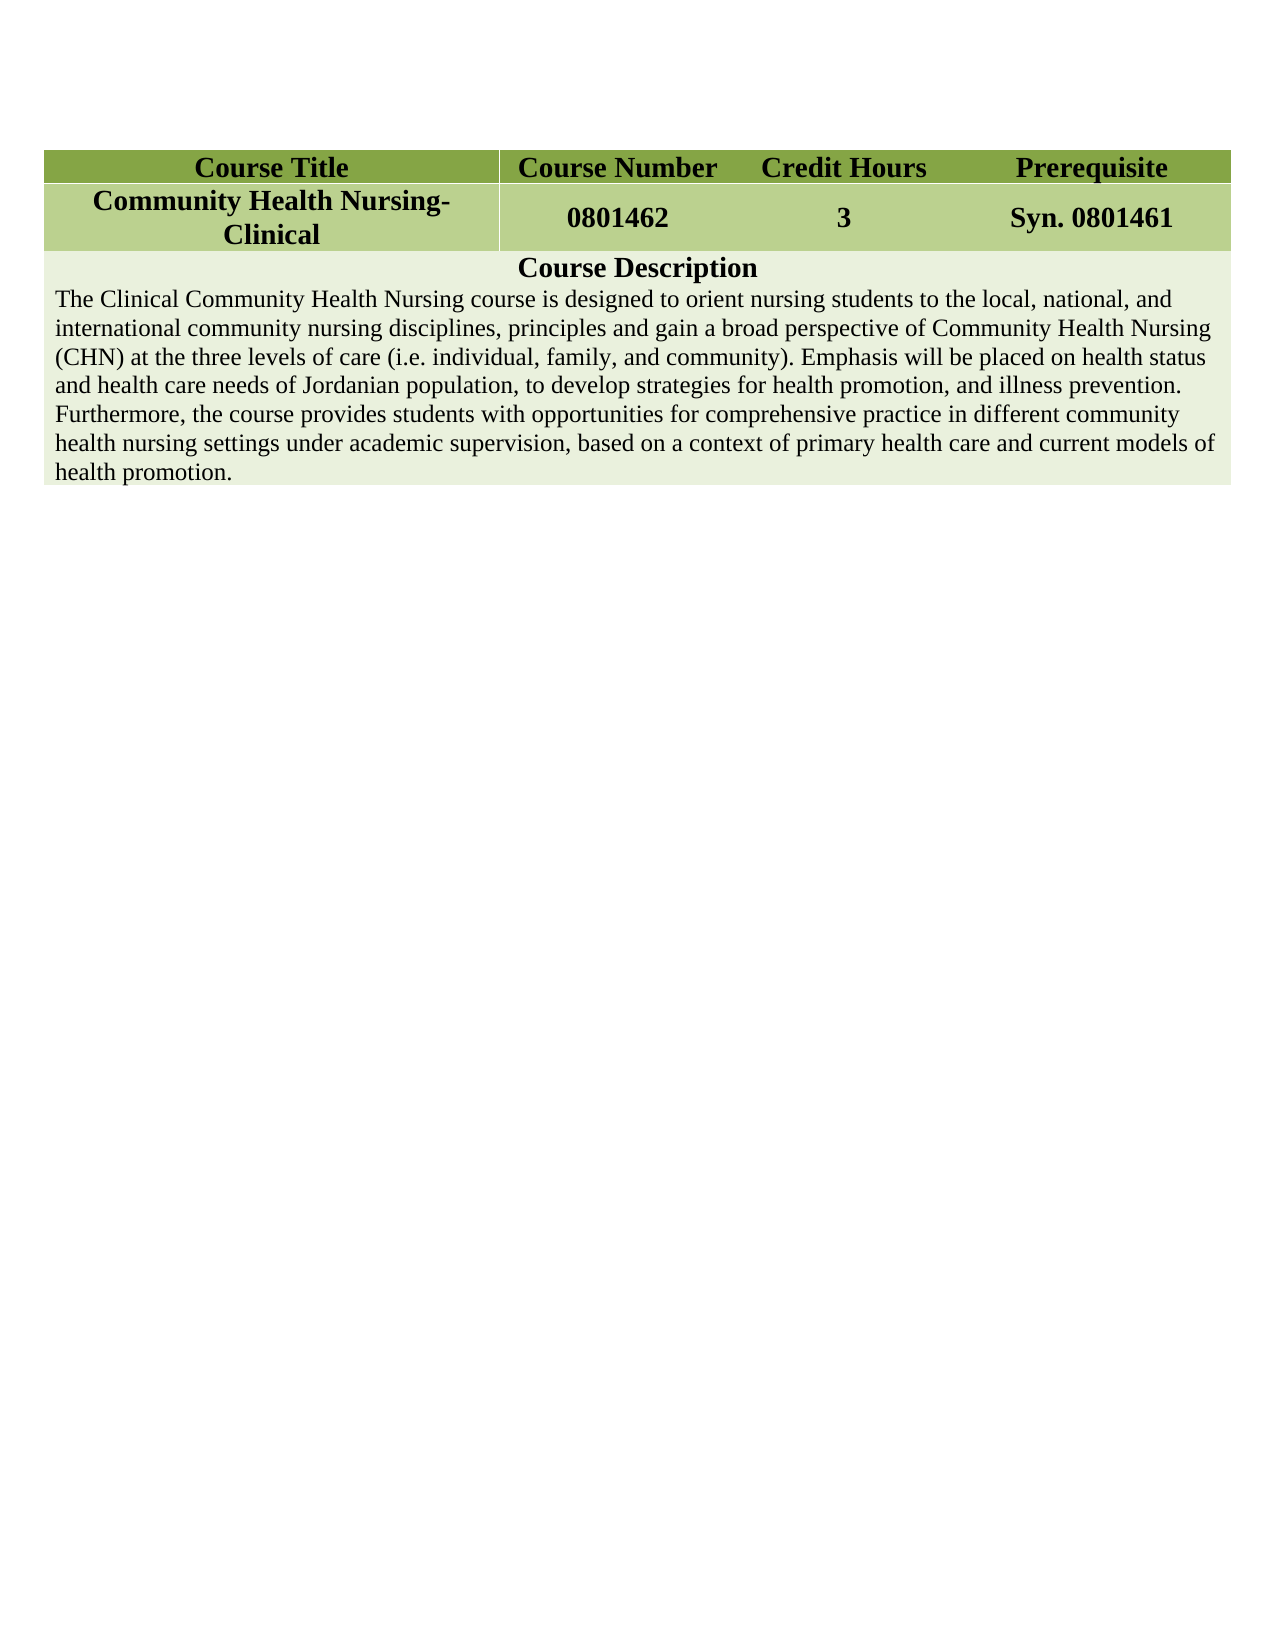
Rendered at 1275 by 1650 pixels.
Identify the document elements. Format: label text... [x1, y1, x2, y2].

table_cell Course Description The Clinical Community Health Nursing course is designed to orient nursing students to the local, national, and international community nursing disciplines, principles and gain a broad perspective of Community Health Nursing (CHN) at the three levels of care (i.e. individual, family, and community). Emphasis will be placed on health status and health care needs of Jordanian population, to develop strategies for health promotion, and illness prevention. Furthermore, the course provides students with opportunities for comprehensive practice in different community health nursing settings under academic supervision, based on a context of primary health care and current models of health promotion. [44, 251, 1231, 485]
table_cell 0801462 [500, 184, 736, 251]
table_header Course Number [500, 150, 736, 183]
table_cell Community Health Nursing-Clinical [44, 184, 499, 251]
table_header Credit Hours [736, 150, 952, 183]
table_header Course Title [44, 150, 499, 183]
table_header Prerequisite [952, 150, 1231, 183]
table_cell 3 [736, 184, 952, 251]
table_cell Syn. 0801461 [952, 184, 1231, 251]
